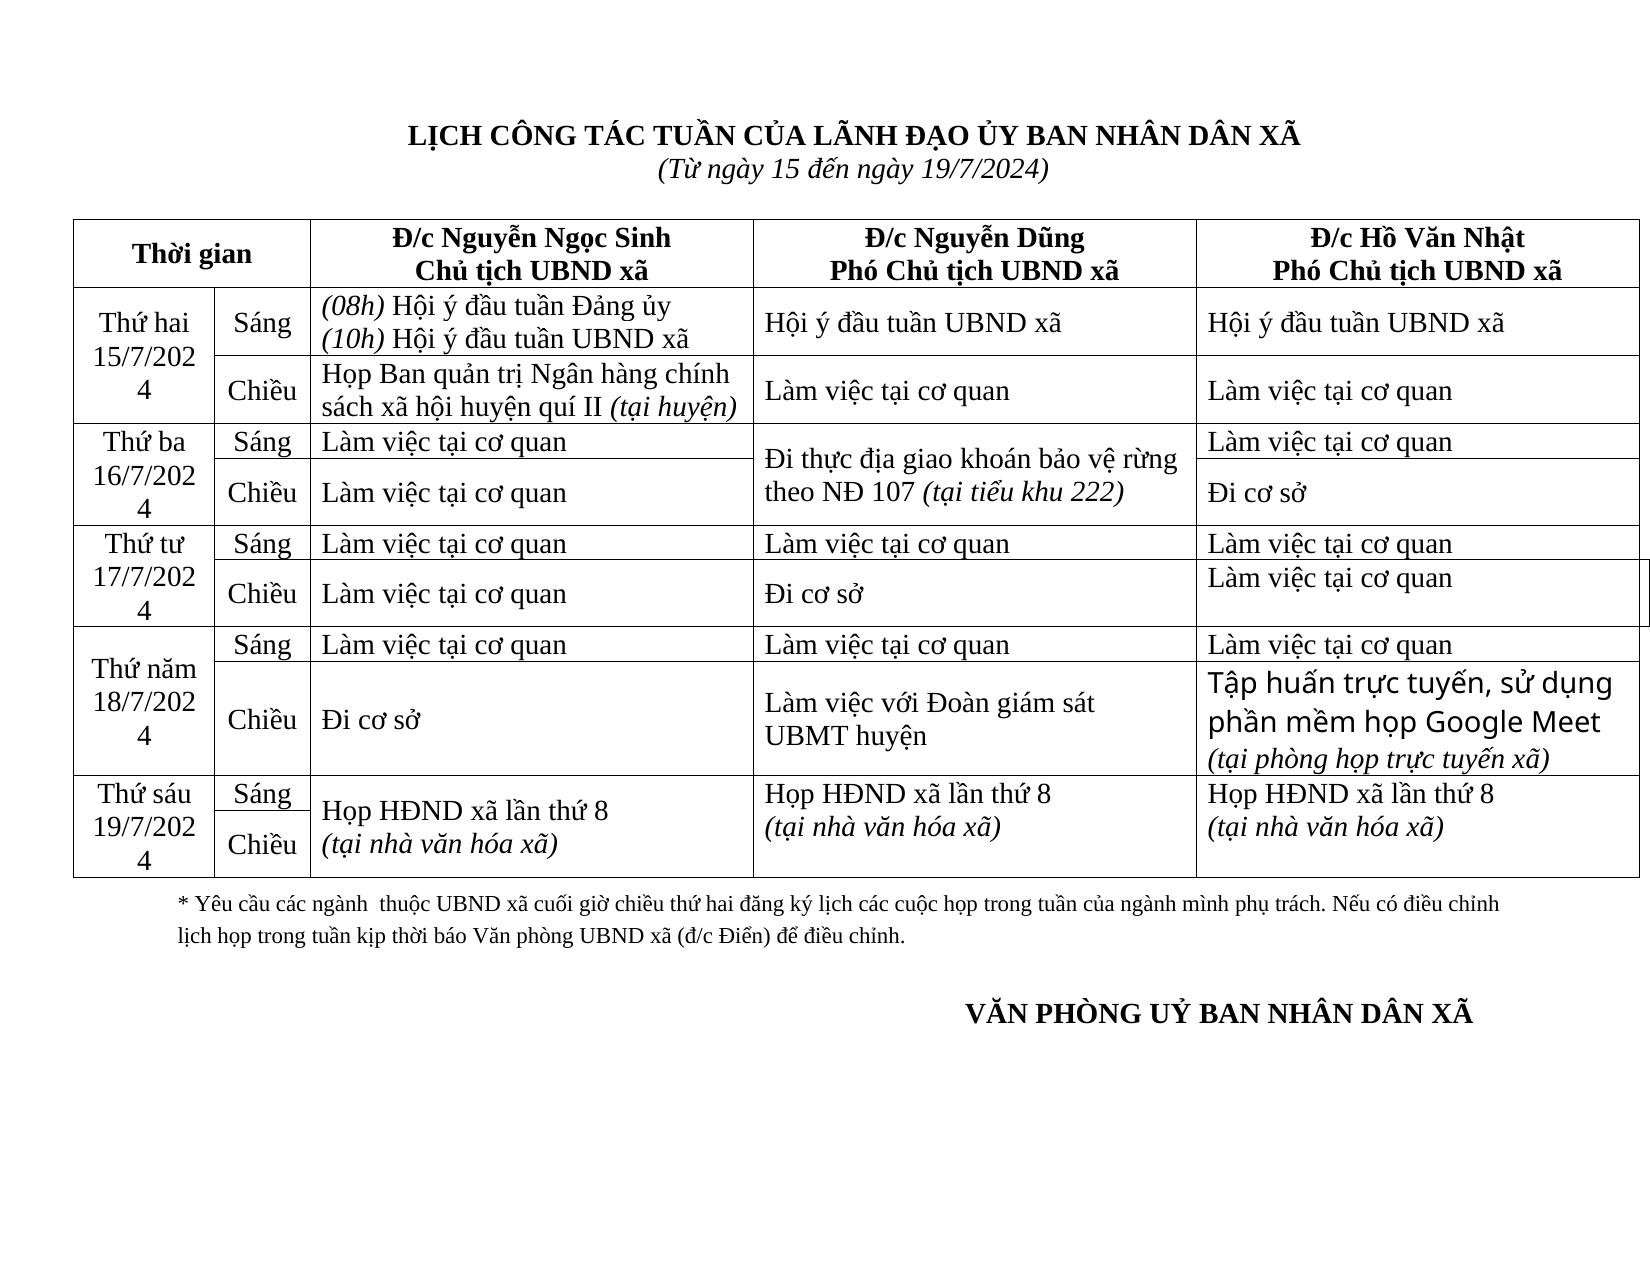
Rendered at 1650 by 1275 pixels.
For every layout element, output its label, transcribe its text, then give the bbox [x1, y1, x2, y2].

table_cell Họp HĐND xã lần thứ 8 (tại nhà văn hóa xã) [1197, 776, 1639, 877]
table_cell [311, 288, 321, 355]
table_cell Thứ ba 16/7/2024 [74, 424, 214, 525]
table_header Thời gian [74, 220, 310, 287]
table_cell Làm việc tại cơ quan [754, 356, 1196, 423]
table_cell Thứ hai 15/7/2024 [74, 288, 214, 423]
table_cell Làm việc tại cơ quan [1197, 526, 1639, 559]
table_cell Làm việc với Đoàn giám sát UBMT huyện [754, 662, 1196, 775]
table_cell Tập huấn trực tuyến, sử dụng phần mềm họp Google Meet (tại phòng họp trực tuyến xã) [1197, 662, 1639, 775]
table_cell Sáng [215, 776, 310, 809]
table_cell Thứ sáu 19/7/2024 [74, 776, 214, 877]
table_cell Làm việc tại cơ quan [311, 424, 753, 458]
table_cell Thứ tư 17/7/2024 [74, 526, 214, 626]
table_cell Chiều [215, 811, 310, 877]
table_cell Hội ý đầu tuần UBND xã [1197, 288, 1639, 355]
table_cell Hội ý đầu tuần UBND xã [754, 288, 1196, 355]
table_header Đ/c Nguyễn Dũng Phó Chủ tịch UBND xã [754, 220, 1196, 287]
table_cell Họp HĐND xã lần thứ 8 (tại nhà văn hóa xã) [754, 776, 1196, 877]
table_cell Sáng [215, 627, 310, 661]
table_cell Đi cơ sở [311, 662, 753, 775]
table_cell Sáng [215, 288, 310, 355]
table_cell Họp HĐND xã lần thứ 8 (tại nhà văn hóa xã) [311, 776, 753, 877]
table_cell Làm việc tại cơ quan [1197, 424, 1639, 458]
table_cell Làm việc tại cơ quan [1197, 356, 1639, 423]
table_cell Làm việc tại cơ quan [311, 459, 753, 525]
table_cell Đi thực địa giao khoán bảo vệ rừng theo NĐ 107 (tại tiểu khu 222) [754, 424, 1196, 525]
table_header Đ/c Hồ Văn Nhật Phó Chủ tịch UBND xã [1197, 220, 1639, 287]
text LỊCH CÔNG TÁC TUẦN CỦA LÃNH ĐẠO ỦY BAN NHÂN DÂN XÃ [177, 118, 1532, 152]
text (Từ ngày 15 đến ngày 19/7/2024) [177, 152, 1532, 185]
table_cell Làm việc tại cơ quan [311, 627, 753, 661]
table_cell Chiều [215, 356, 310, 423]
table_cell Chiều [215, 662, 310, 775]
table_cell Làm việc tại cơ quan [1197, 560, 1639, 626]
table_cell Đi cơ sở [754, 560, 1196, 626]
table_cell Làm việc tại cơ quan [311, 526, 753, 559]
table_cell Làm việc tại cơ quan [754, 627, 1196, 661]
table_cell Làm việc tại cơ quan [1197, 627, 1639, 661]
table_header Đ/c Nguyễn Ngọc Sinh Chủ tịch UBND xã [311, 220, 753, 287]
table_cell Chiều [215, 560, 310, 626]
text VĂN PHÒNG UỶ BAN NHÂN DÂN XÃ [177, 963, 1532, 1030]
text * Yêu cầu các ngành thuộc UBND xã cuối giờ chiều thứ hai đăng ký lịch các cuộc họp trong tuần của ngành mình phụ trách. Nếu có điều chỉnh lịch họp trong tuần kịp thời báo Văn phòng UBND xã (đ/c Điển) để điều chỉnh. [177, 890, 1532, 950]
table_cell Sáng [215, 424, 310, 458]
table_cell Làm việc tại cơ quan [311, 560, 753, 626]
table_cell (08h) Hội ý đầu tuần Đảng ủy (10h) Hội ý đầu tuần UBND xã [671, 288, 753, 355]
table_cell Sáng [215, 526, 310, 559]
table_cell Đi cơ sở [1197, 459, 1639, 525]
table_cell Họp Ban quản trị Ngân hàng chính sách xã hội huyện quí II (tại huyện) [311, 356, 753, 423]
table_cell Chiều [215, 459, 310, 525]
table_cell Làm việc tại cơ quan [754, 526, 1196, 559]
table_cell Thứ năm 18/7/2024 [74, 627, 214, 775]
